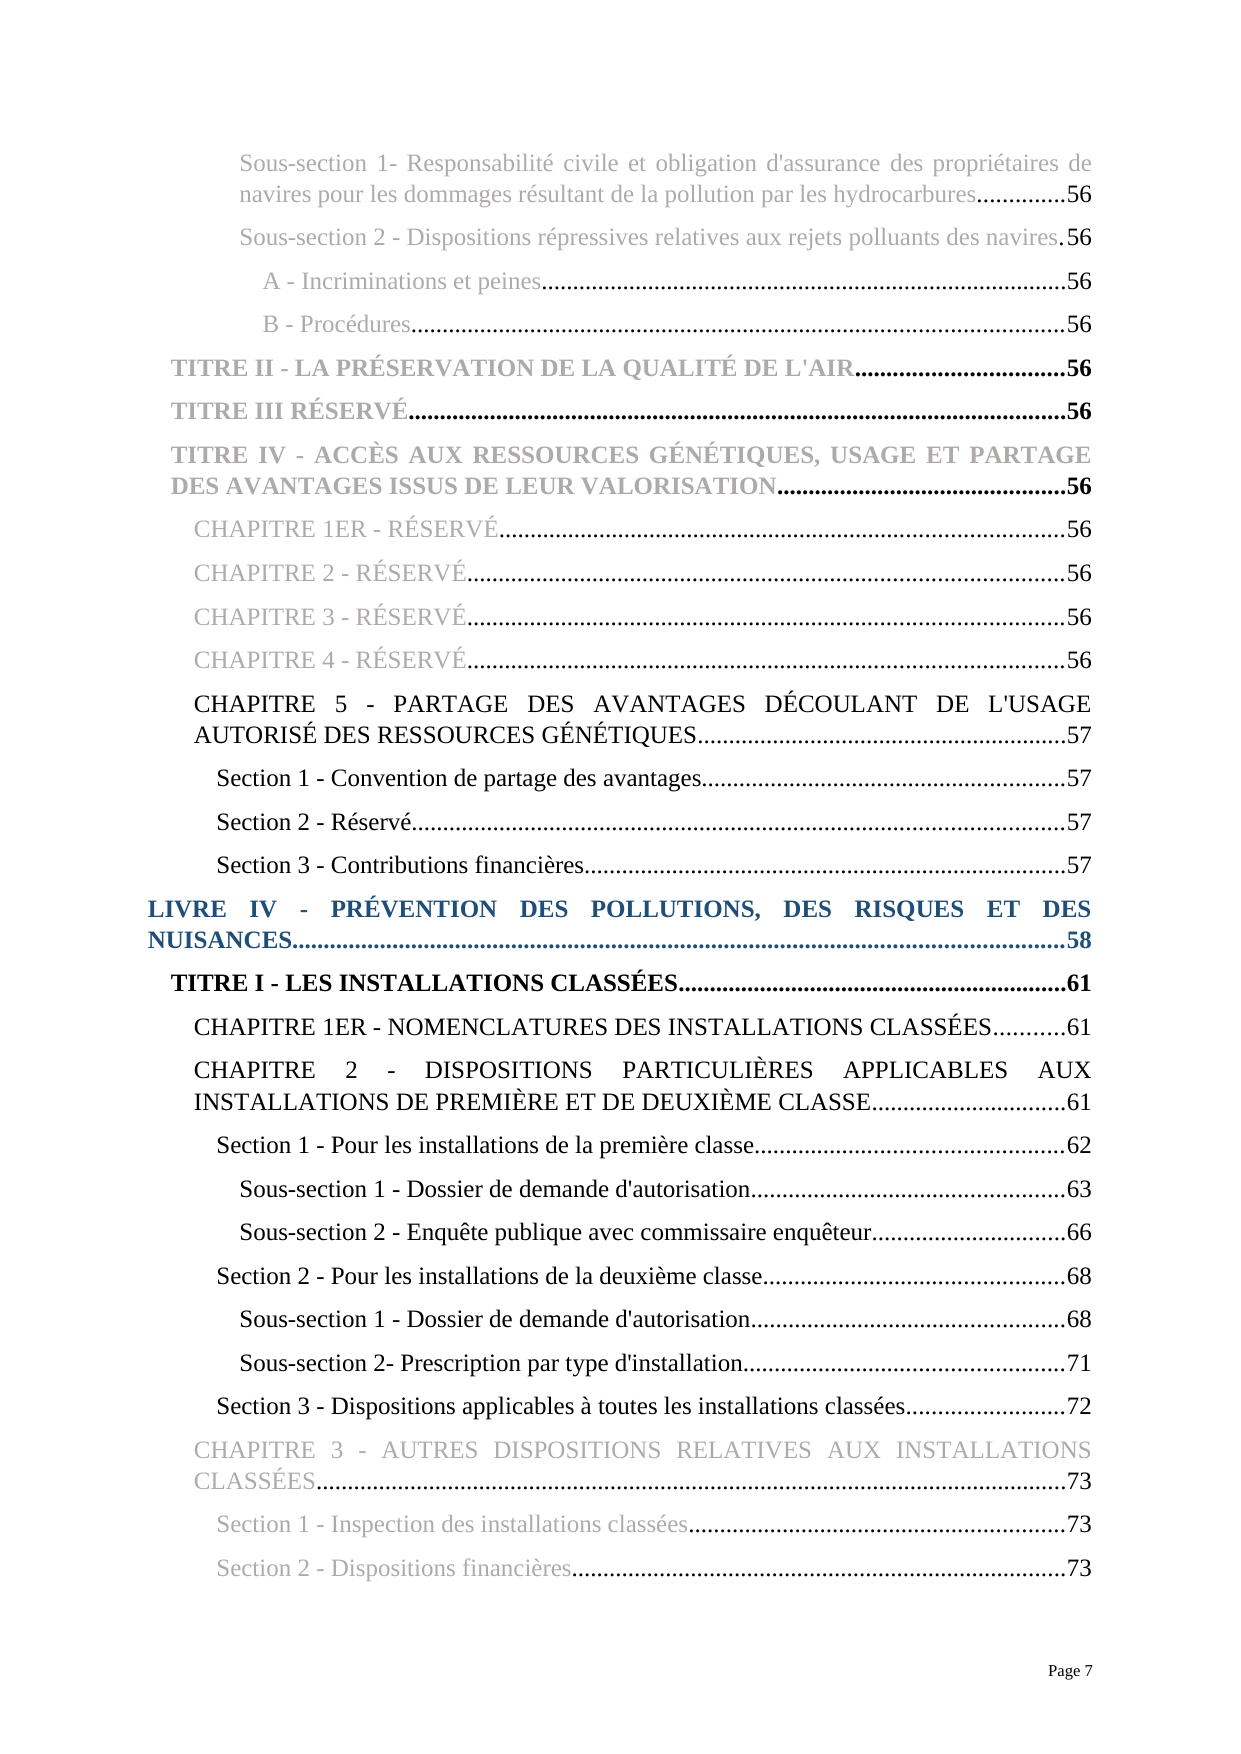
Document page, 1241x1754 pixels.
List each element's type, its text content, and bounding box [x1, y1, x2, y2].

text Titre III RÉservÉ 56 [408, 396, 1093, 425]
text Chapitre 2 - RÉservÉ 56 [467, 558, 1093, 587]
text Titre IV - Accès aux ressources génétiques, usage et partage des avantages issus de leur valorisation 56 [171, 440, 1093, 500]
text Chapitre 3 - RÉservÉ 56 [467, 602, 1093, 630]
text Chapitre 4 - RÉservÉ 56 [387, 645, 451, 674]
text Section 3 - Dispositions applicables à toutes les installations classées 72 [216, 1391, 1093, 1420]
text Sous-section 2 - Dispositions répressives relatives aux rejets polluants des navires 56 [239, 222, 1093, 251]
text Sous-section 1 - Dossier de demande d'autorisation 63 [239, 1174, 1093, 1202]
text Chapitre 5 - Partage des avantages découlant de l'usage autorisé des ressources génétiques 57 [194, 689, 1093, 748]
text Section 1 - Inspection des installations classées 73 [216, 1509, 1093, 1538]
text Chapitre 3 - Autres dispositions relatives aux installations classÉes 73 [194, 1435, 1093, 1495]
text A - Incriminations et peines 56 [262, 266, 1093, 294]
text Chapitre 1er - Nomenclatures des installations classÉes 61 [194, 1012, 1093, 1041]
text Section 2 - Réservé 57 [216, 807, 1093, 836]
text Chapitre 3 - RÉservÉ 56 [194, 602, 372, 630]
text Chapitre 1er - RÉservÉ 56 [194, 514, 1093, 543]
text Sous-section 2- Prescription par type d'installation 71 [239, 1348, 1093, 1377]
text Section 2 - Pour les installations de la deuxième classe 68 [216, 1261, 1093, 1289]
text Chapitre 2 - RÉservÉ 56 [194, 558, 372, 587]
text Chapitre 4 - RÉservÉ 56 [467, 645, 1093, 674]
text Titre III RÉservÉ 56 [171, 396, 290, 425]
text Sous-section 1- Responsabilité civile et obligation d'assurance des propriétaires de navires pour les dommages résultant de la pollution par les hydrocarbures 56 [239, 148, 1093, 207]
text Sous-section 2 - Enquête publique avec commissaire enquêteur 66 [239, 1217, 1093, 1246]
text B - Procédures 56 [262, 309, 1093, 338]
text Livre IV - Prévention des pollutions, des risques et des nuisances 58 [148, 894, 1093, 954]
text Titre II - La préservation de la qualité de l'air 56 [171, 353, 1093, 382]
text Chapitre 3 - RÉservÉ 56 [387, 602, 451, 630]
text Sous-section 1 - Dossier de demande d'autorisation 68 [239, 1304, 1093, 1333]
text Section 3 - Contributions financières 57 [216, 850, 1093, 879]
text Section 1 - Convention de partage des avantages 57 [216, 763, 1093, 792]
text Section 1 - Pour les installations de la première classe 62 [216, 1130, 1093, 1159]
text Chapitre 2 - RÉservÉ 56 [387, 558, 451, 587]
text Chapitre 2 - Dispositions particulières applicables aux installations de première et de deuxième classe 61 [194, 1056, 1093, 1115]
text Titre I - Les installations classÉes 61 [171, 968, 1093, 997]
text Chapitre 4 - RÉservÉ 56 [194, 645, 372, 674]
text Section 2 - Dispositions financières 73 [216, 1553, 1093, 1582]
